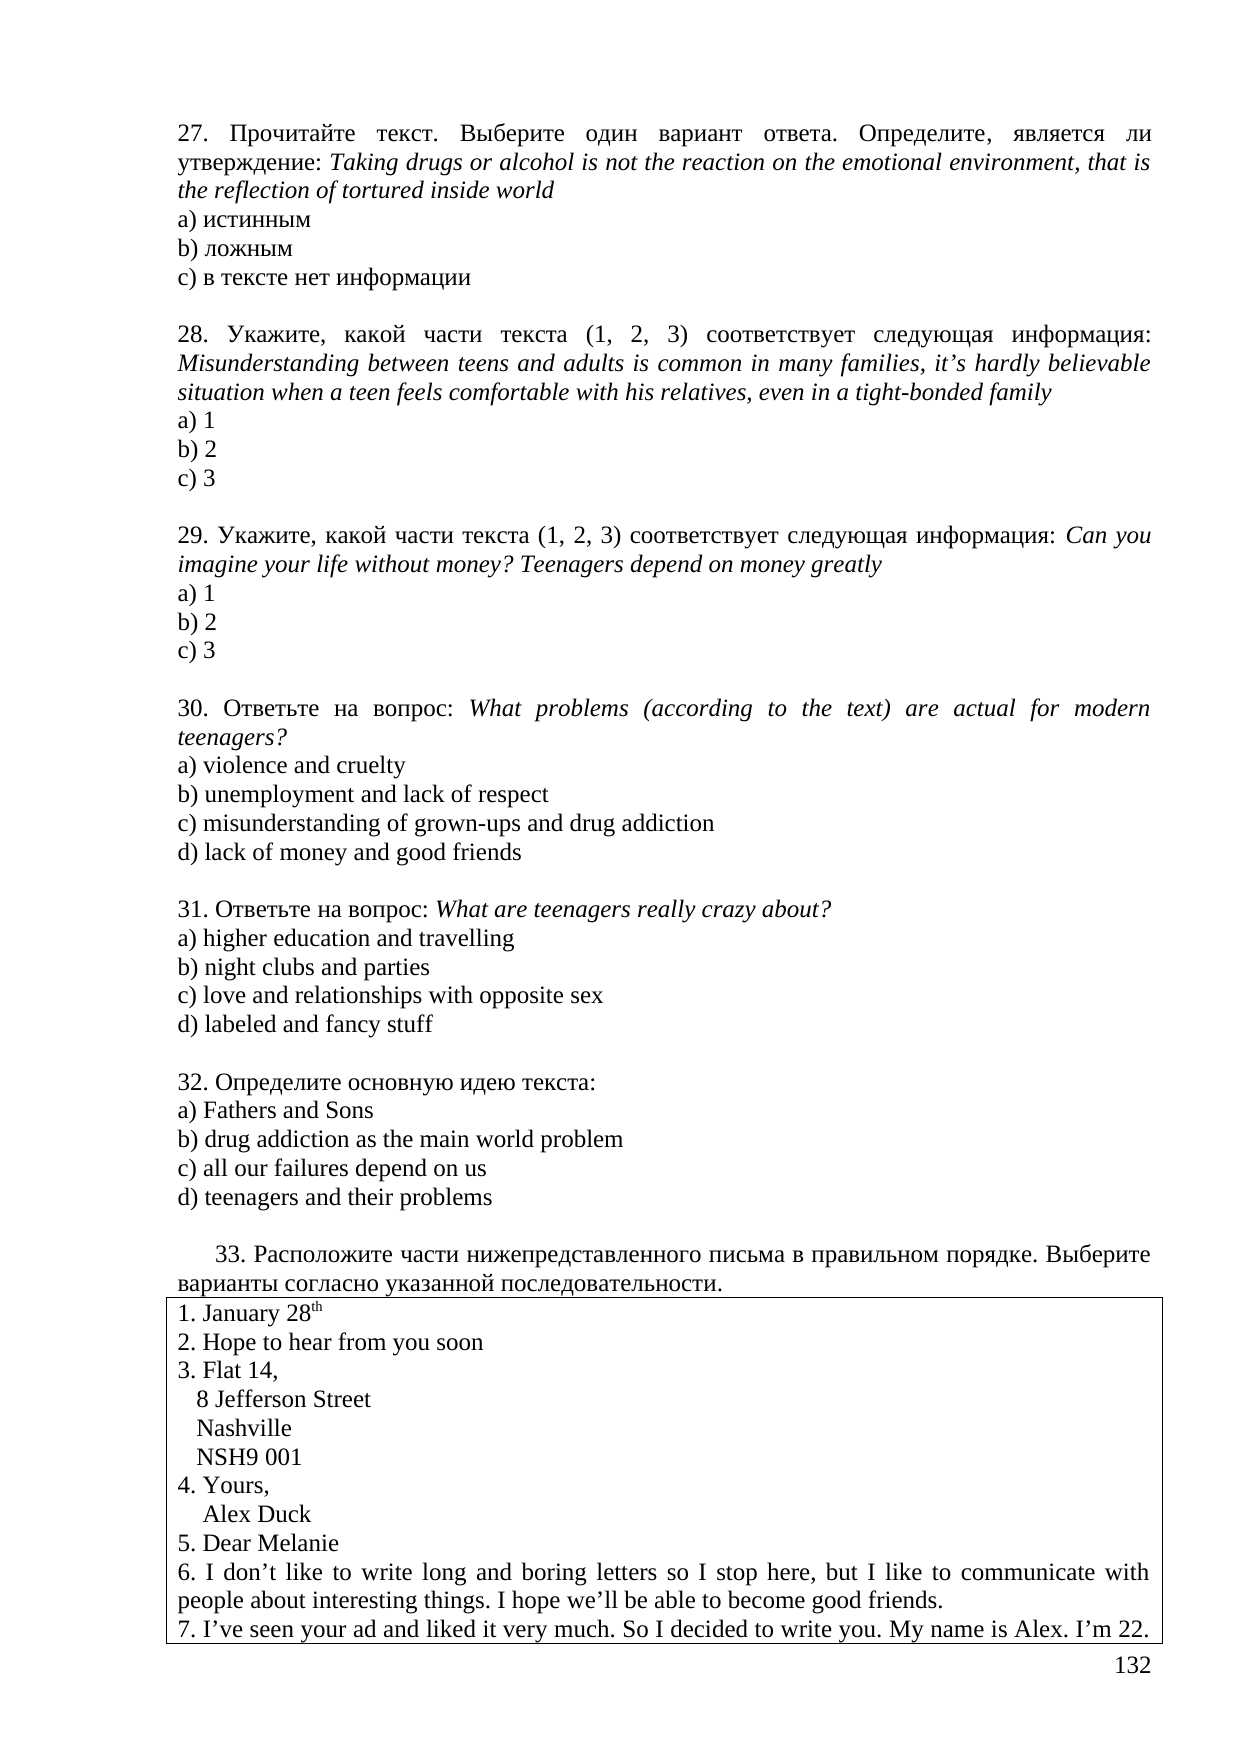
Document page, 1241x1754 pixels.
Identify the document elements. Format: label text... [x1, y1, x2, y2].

text a) 1 [177, 406, 1152, 434]
text a) 1 [177, 578, 1152, 607]
list 32. Определите основную идею текста: [177, 1067, 1152, 1096]
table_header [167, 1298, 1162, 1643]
text d) labeled and fancy stuff [177, 1009, 1152, 1038]
text 31. Ответьте на вопрос: What are teenagers really crazy about? [177, 894, 1152, 923]
text c) в тексте нет информации [177, 262, 1152, 291]
text b) night clubs and parties [177, 952, 1152, 981]
text c) 3 [177, 636, 1152, 664]
text b) 2 [177, 607, 1152, 636]
text b) ложным [177, 233, 1152, 262]
list d) teenagers and their problems [177, 1182, 1152, 1211]
text a) истинным [177, 204, 1152, 233]
text c) love and relationships with opposite sex [177, 981, 1152, 1009]
text 28. Укажите, какой части текста (1, 2, 3) соответствует следующая информация: Misunderstanding between teens and adults is common in many families, it’s hardly believable situation when a teen feels comfortable with his relatives, even in a tight-bonded family [177, 319, 1152, 406]
text b) unemployment and lack of respect [177, 779, 1152, 808]
text d) lack of money and good friends [177, 837, 1152, 866]
text c) 3 [177, 463, 1152, 492]
text 29. Укажите, какой части текста (1, 2, 3) соответствует следующая информация: Can you imagine your life without money? Teenagers depend on money greatly [177, 521, 1152, 578]
text 33. Расположите части нижепредставленного письма в правильном порядке. Выберите варианты согласно указанной последовательности. [177, 1239, 1152, 1297]
text b) 2 [177, 434, 1152, 463]
list c) all our failures depend on us [177, 1153, 1152, 1182]
list a) Fathers and Sons [177, 1096, 1152, 1124]
text 27. Прочитайте текст. Выберите один вариант ответа. Определите, является ли утверждение: Taking drugs or alcohol is not the reaction on the emotional environment, that is the reflection of tortured inside world [177, 118, 1152, 204]
text 30. Ответьте на вопрос: What problems (according to the text) are actual for modern teenagers? [177, 693, 1152, 751]
text c) misunderstanding of grown-ups and drug addiction [177, 808, 1152, 837]
text a) violence and cruelty [177, 751, 1152, 779]
list b) drug addiction as the main world problem [177, 1124, 1152, 1153]
text a) higher education and travelling [177, 923, 1152, 952]
